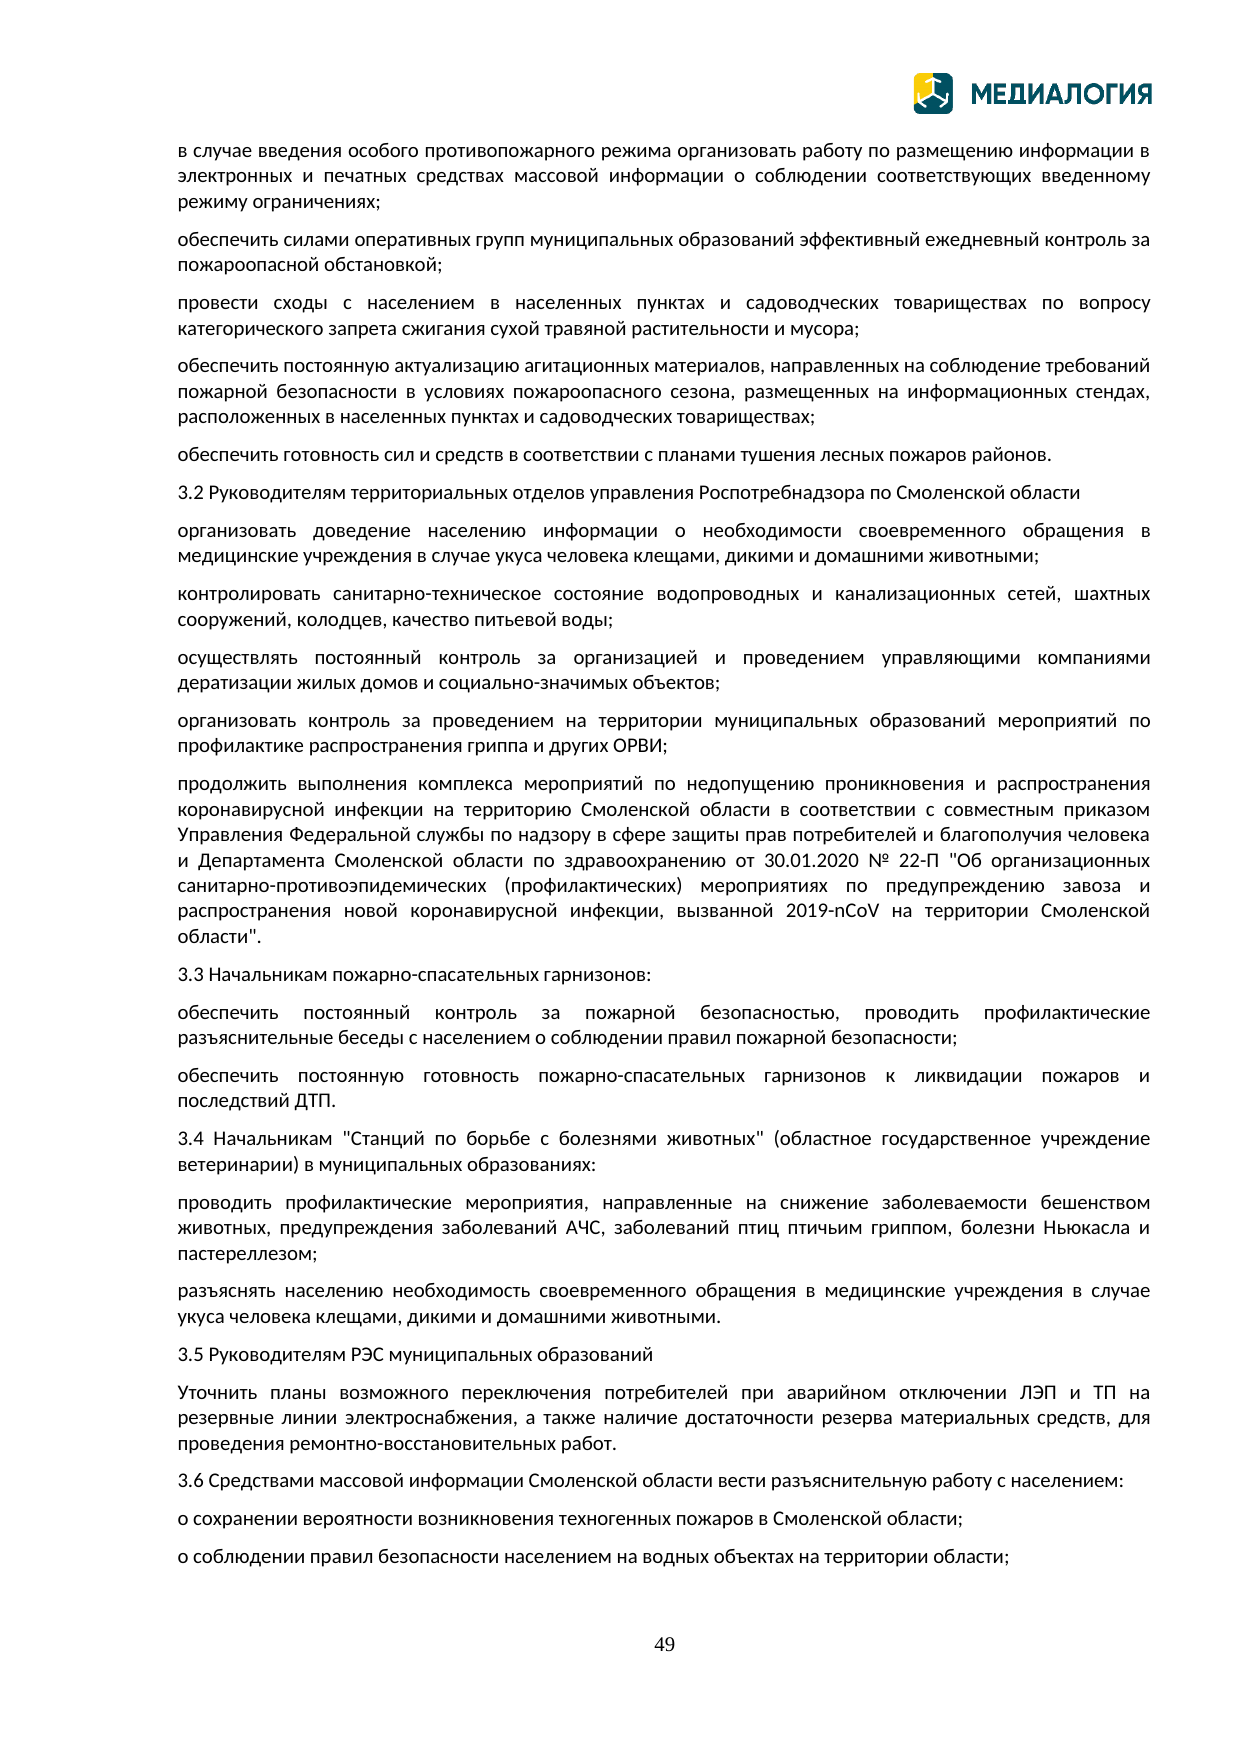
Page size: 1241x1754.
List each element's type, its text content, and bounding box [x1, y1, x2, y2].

text 3.4 Начальникам "Станций по борьбе с болезнями животных" (областное государственное учреждение ветеринарии) в муниципальных образованиях: [177, 1126, 1152, 1176]
text обеспечить постоянную актуализацию агитационных материалов, направленных на соблюдение требований пожарной безопасности в условиях пожароопасного сезона, размещенных на информационных стендах, расположенных в населенных пунктах и садоводческих товариществах; [177, 353, 1152, 429]
text обеспечить постоянную готовность пожарно-спасательных гарнизонов к ликвидации пожаров и последствий ДТП. [177, 1062, 1152, 1113]
text 3.3 Начальникам пожарно-спасательных гарнизонов: [177, 961, 1152, 986]
text продолжить выполнения комплекса мероприятий по недопущению проникновения и распространения коронавирусной инфекции на территорию Смоленской области в соответствии с совместным приказом Управления Федеральной службы по надзору в сфере защиты прав потребителей и благополучия человека и Департамента Смоленской области по здравоохранению от 30.01.2020 № 22-П "Об организационных санитарно-противоэпидемических (профилактических) мероприятиях по предупреждению завоза и распространения новой коронавирусной инфекции, вызванной 2019-nCoV на территории Смоленской области". [177, 771, 1152, 948]
text контролировать санитарно-техническое состояние водопроводных и канализационных сетей, шахтных сооружений, колодцев, качество питьевой воды; [177, 581, 1152, 631]
picture [913, 73, 1152, 114]
text обеспечить готовность сил и средств в соответствии с планами тушения лесных пожаров районов. [177, 441, 1152, 467]
text о сохранении вероятности возникновения техногенных пожаров в Смоленской области; [177, 1506, 1152, 1531]
text организовать доведение населению информации о необходимости своевременного обращения в медицинские учреждения в случае укуса человека клещами, дикими и домашними животными; [177, 517, 1152, 568]
text провести сходы с населением в населенных пунктах и садоводческих товариществах по вопросу категорического запрета сжигания сухой травяной растительности и мусора; [177, 289, 1152, 340]
text 3.6 Средствами массовой информации Смоленской области вести разъяснительную работу с населением: [177, 1468, 1152, 1493]
text о соблюдении правил безопасности населением на водных объектах на территории области; [177, 1543, 1152, 1569]
text осуществлять постоянный контроль за организацией и проведением управляющими компаниями дератизации жилых домов и социально-значимых объектов; [177, 644, 1152, 695]
text 3.5 Руководителям РЭС муниципальных образований [177, 1341, 1152, 1366]
text разъяснять населению необходимость своевременного обращения в медицинские учреждения в случае укуса человека клещами, дикими и домашними животными. [177, 1278, 1152, 1328]
text проводить профилактические мероприятия, направленные на снижение заболеваемости бешенством животных, предупреждения заболеваний АЧС, заболеваний птиц птичьим гриппом, болезни Ньюкасла и пастереллезом; [177, 1189, 1152, 1265]
text в случае введения особого противопожарного режима организовать работу по размещению информации в электронных и печатных средствах массовой информации о соблюдении соответствующих введенному режиму ограничениях; [177, 137, 1152, 213]
text обеспечить силами оперативных групп муниципальных образований эффективный ежедневный контроль за пожароопасной обстановкой; [177, 226, 1152, 277]
text организовать контроль за проведением на территории муниципальных образований мероприятий по профилактике распространения гриппа и других ОРВИ; [177, 707, 1152, 758]
text Уточнить планы возможного переключения потребителей при аварийном отключении ЛЭП и ТП на резервные линии электроснабжения, а также наличие достаточности резерва материальных средств, для проведения ремонтно-восстановительных работ. [177, 1379, 1152, 1455]
text 3.2 Руководителям территориальных отделов управления Роспотребнадзора по Смоленской области [177, 479, 1152, 505]
text обеспечить постоянный контроль за пожарной безопасностью, проводить профилактические разъяснительные беседы с населением о соблюдении правил пожарной безопасности; [177, 999, 1152, 1050]
